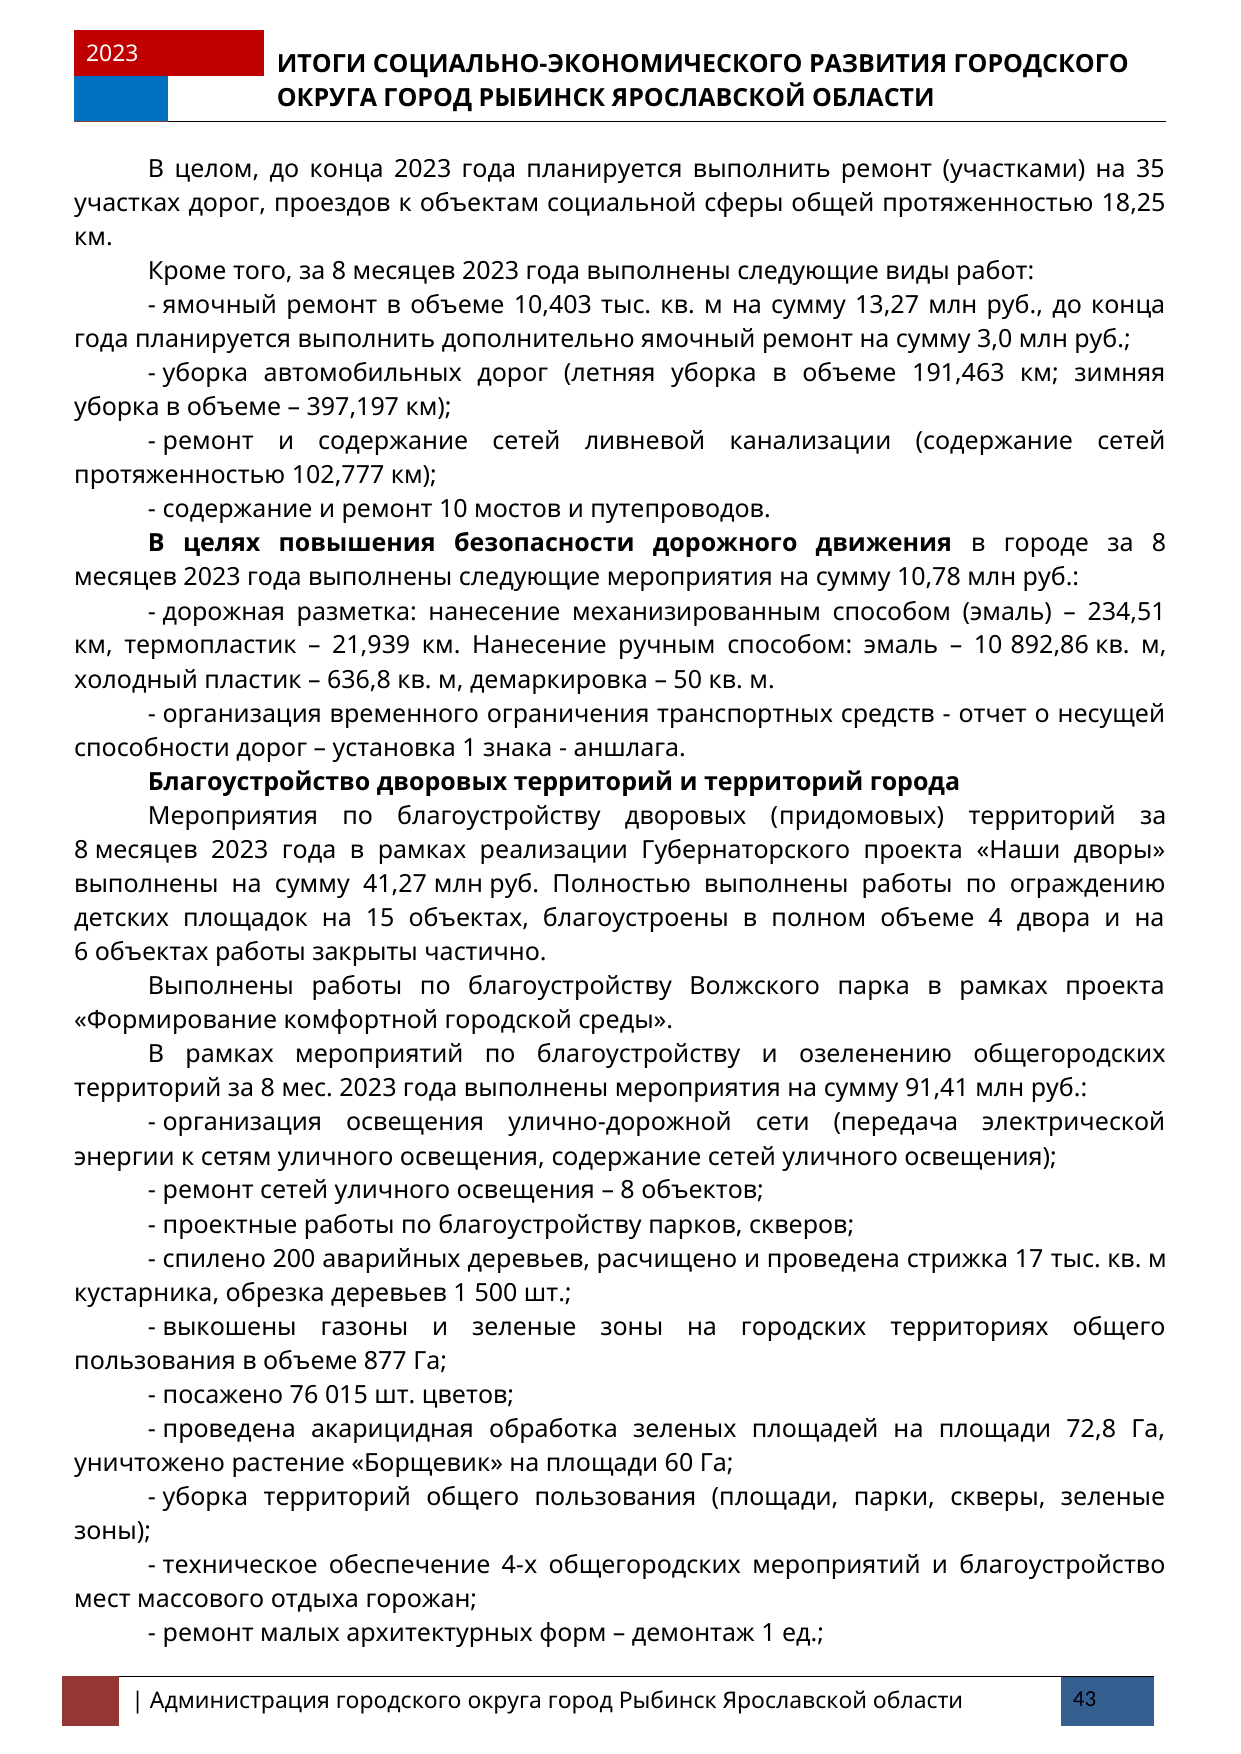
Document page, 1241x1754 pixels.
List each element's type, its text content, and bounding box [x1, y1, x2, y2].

list техническое обеспечение 4-х общегородских мероприятий и благоустройство мест массового отдыха горожан; [74, 1547, 1166, 1615]
text Благоустройство дворовых территорий и территорий города [74, 763, 1166, 797]
list ремонт малых архитектурных форм – демонтаж 1 ед.; [74, 1615, 1166, 1649]
text Мероприятия по благоустройству дворовых (придомовых) территорий за 8 месяцев 2023 года в рамках реализации Губернаторского проекта «Наши дворы» выполнены на сумму 41,27 млн руб. Полностью выполнены работы по ограждению детских площадок на 15 объектах, благоустроены в полном объеме 4 двора и на 6 объектах работы закрыты частично. [74, 797, 1166, 968]
list организация освещения улично-дорожной сети (передача электрической энергии к сетям уличного освещения, содержание сетей уличного освещения); [74, 1104, 1166, 1172]
text Выполнены работы по благоустройству Волжского парка в рамках проекта «Формирование комфортной городской среды». [74, 968, 1166, 1036]
text - дорожная разметка: нанесение механизированным способом (эмаль) – 234,51 км, термопластик – 21,939 км. Нанесение ручным способом: эмаль – 10 892,86 кв. м, холодный пластик – 636,8 кв. м, демаркировка – 50 кв. м. [74, 593, 1166, 695]
list ремонт и содержание сетей ливневой канализации (содержание сетей протяженностью 102,777 км); [74, 423, 1166, 491]
list спилено 200 аварийных деревьев, расчищено и проведена стрижка 17 тыс. кв. м кустарника, обрезка деревьев 1 500 шт.; [74, 1240, 1166, 1308]
text В целом, до конца 2023 года планируется выполнить ремонт (участками) на 35 участках дорог, проездов к объектам социальной сферы общей протяженностью 18,25 км. [74, 150, 1166, 252]
list уборка территорий общего пользования (площади, парки, скверы, зеленые зоны); [74, 1479, 1166, 1547]
list уборка автомобильных дорог (летняя уборка в объеме 191,463 км; зимняя уборка в объеме – 397,197 км); [74, 355, 1166, 423]
list выкошены газоны и зеленые зоны на городских территориях общего пользования в объеме 877 Га; [74, 1308, 1166, 1377]
list проведена акарицидная обработка зеленых площадей на площади 72,8 Га, уничтожено растение «Борщевик» на площади 60 Га; [74, 1411, 1166, 1479]
text Кроме того, за 8 месяцев 2023 года выполнены следующие виды работ: [74, 252, 1166, 287]
list ямочный ремонт в объеме 10,403 тыс. кв. м на сумму 13,27 млн руб., до конца года планируется выполнить дополнительно ямочный ремонт на сумму 3,0 млн руб.; [74, 287, 1166, 355]
list проектные работы по благоустройству парков, скверов; [74, 1206, 1166, 1240]
text - организация временного ограничения транспортных средств - отчет о несущей способности дорог – установка 1 знака - аншлага. [74, 695, 1166, 763]
list В целях повышения безопасности дорожного движения в городе за 8 месяцев 2023 года выполнены следующие мероприятия на сумму 10,78 млн руб.: [74, 525, 1166, 593]
list содержание и ремонт 10 мостов и путепроводов. [74, 491, 1166, 525]
list посажено 76 015 шт. цветов; [74, 1377, 1166, 1411]
text В рамках мероприятий по благоустройству и озеленению общегородских территорий за 8 мес. 2023 года выполнены мероприятия на сумму 91,41 млн руб.: [74, 1036, 1166, 1104]
list ремонт сетей уличного освещения – 8 объектов; [74, 1172, 1166, 1206]
